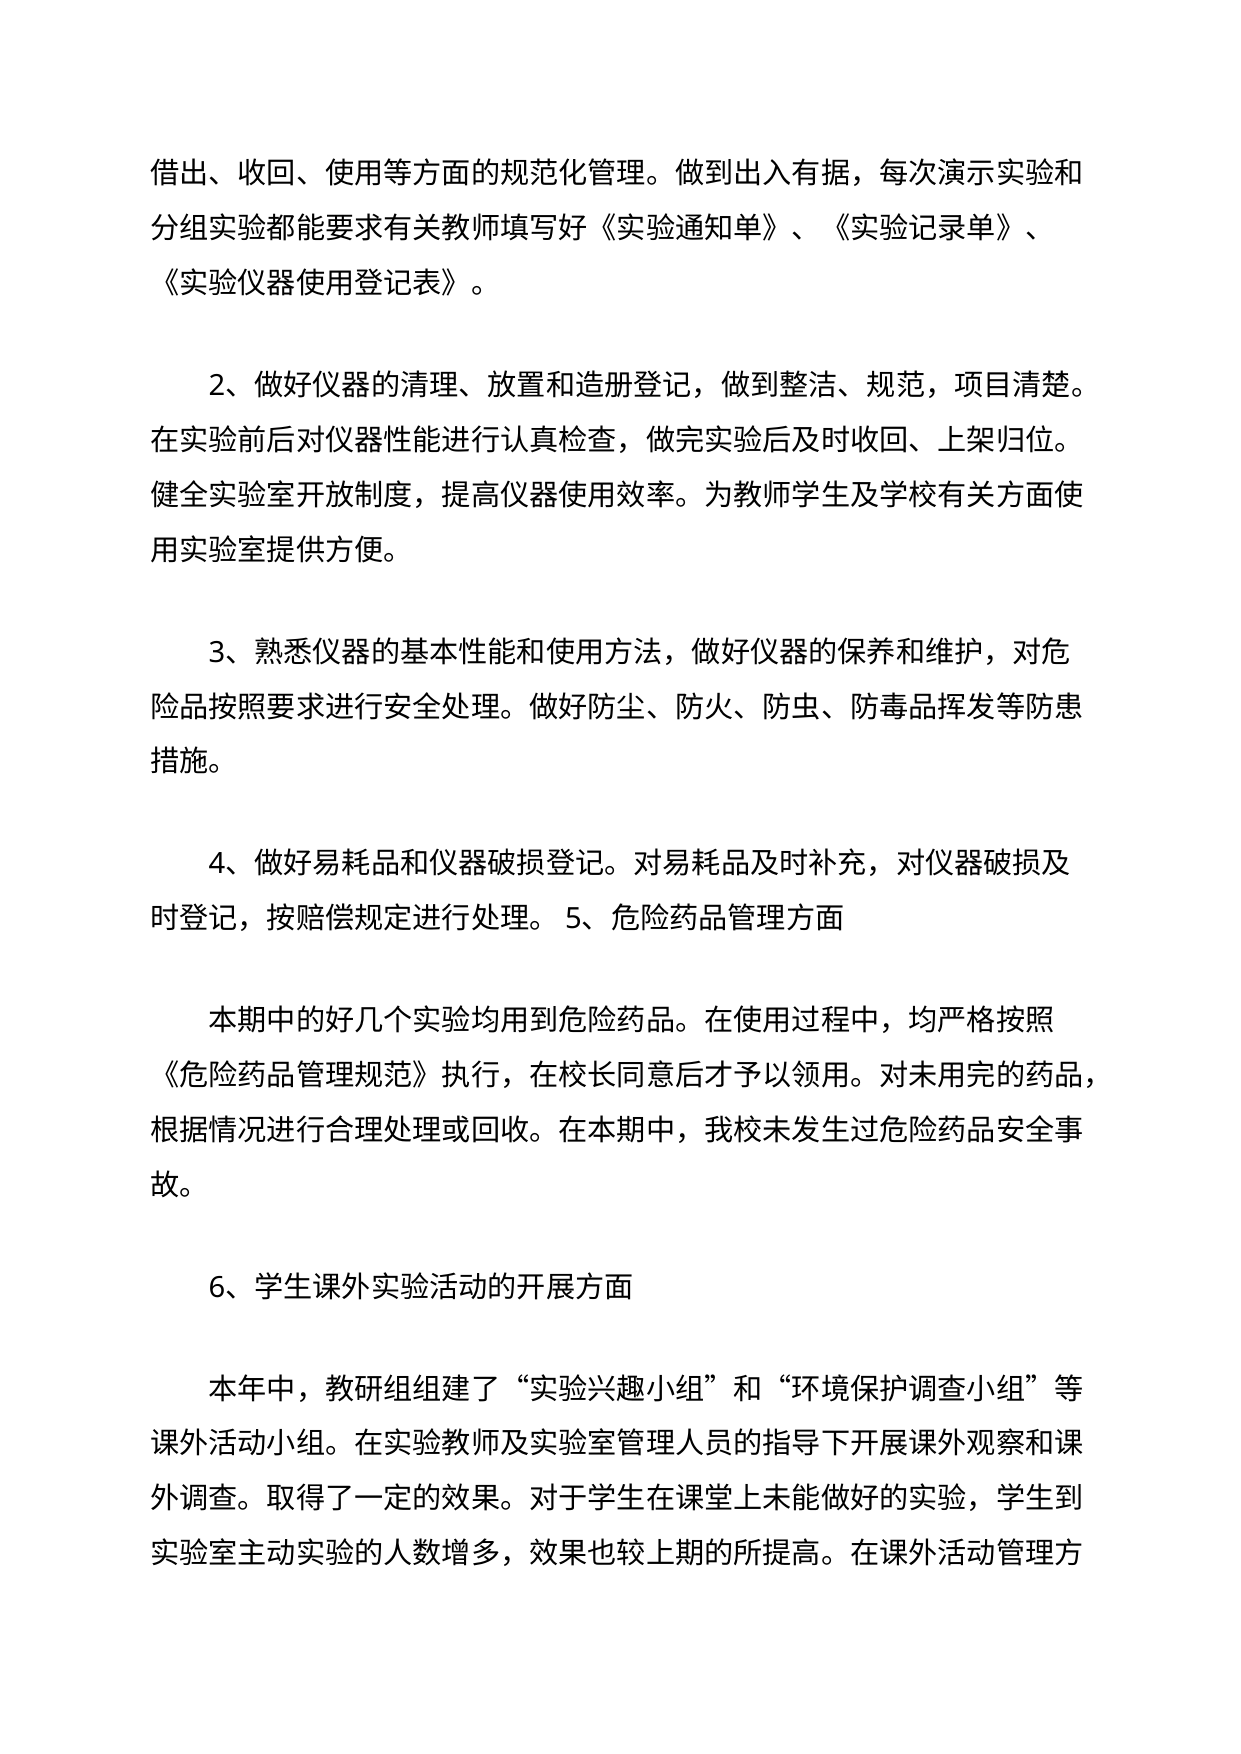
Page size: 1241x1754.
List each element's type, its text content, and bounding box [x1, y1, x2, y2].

text 2、做好仪器的清理、放置和造册登记，做到整洁、规范，项目清楚。在实验前后对仪器性能进行认真检查，做完实验后及时收回、上架归位。健全实验室开放制度，提高仪器使用效率。为教师学生及学校有关方面使用实验室提供方便。 [150, 362, 1090, 569]
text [150, 150, 1090, 302]
text 4、做好易耗品和仪器破损登记。对易耗品及时补充，对仪器破损及时登记，按赔偿规定进行处理。 5、危险药品管理方面 [150, 840, 1090, 937]
text 本期中的好几个实验均用到危险药品。在使用过程中，均严格按照《危险药品管理规范》执行，在校长同意后才予以领用。对未用完的药品，根据情况进行合理处理或回收。在本期中，我校未发生过危险药品安全事故。 [150, 997, 1090, 1204]
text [150, 1365, 1090, 1572]
text 6、学生课外实验活动的开展方面 [150, 1263, 1090, 1306]
text 3、熟悉仪器的基本性能和使用方法，做好仪器的保养和维护，对危险品按照要求进行安全处理。做好防尘、防火、防虫、防毒品挥发等防患措施。 [150, 628, 1090, 780]
